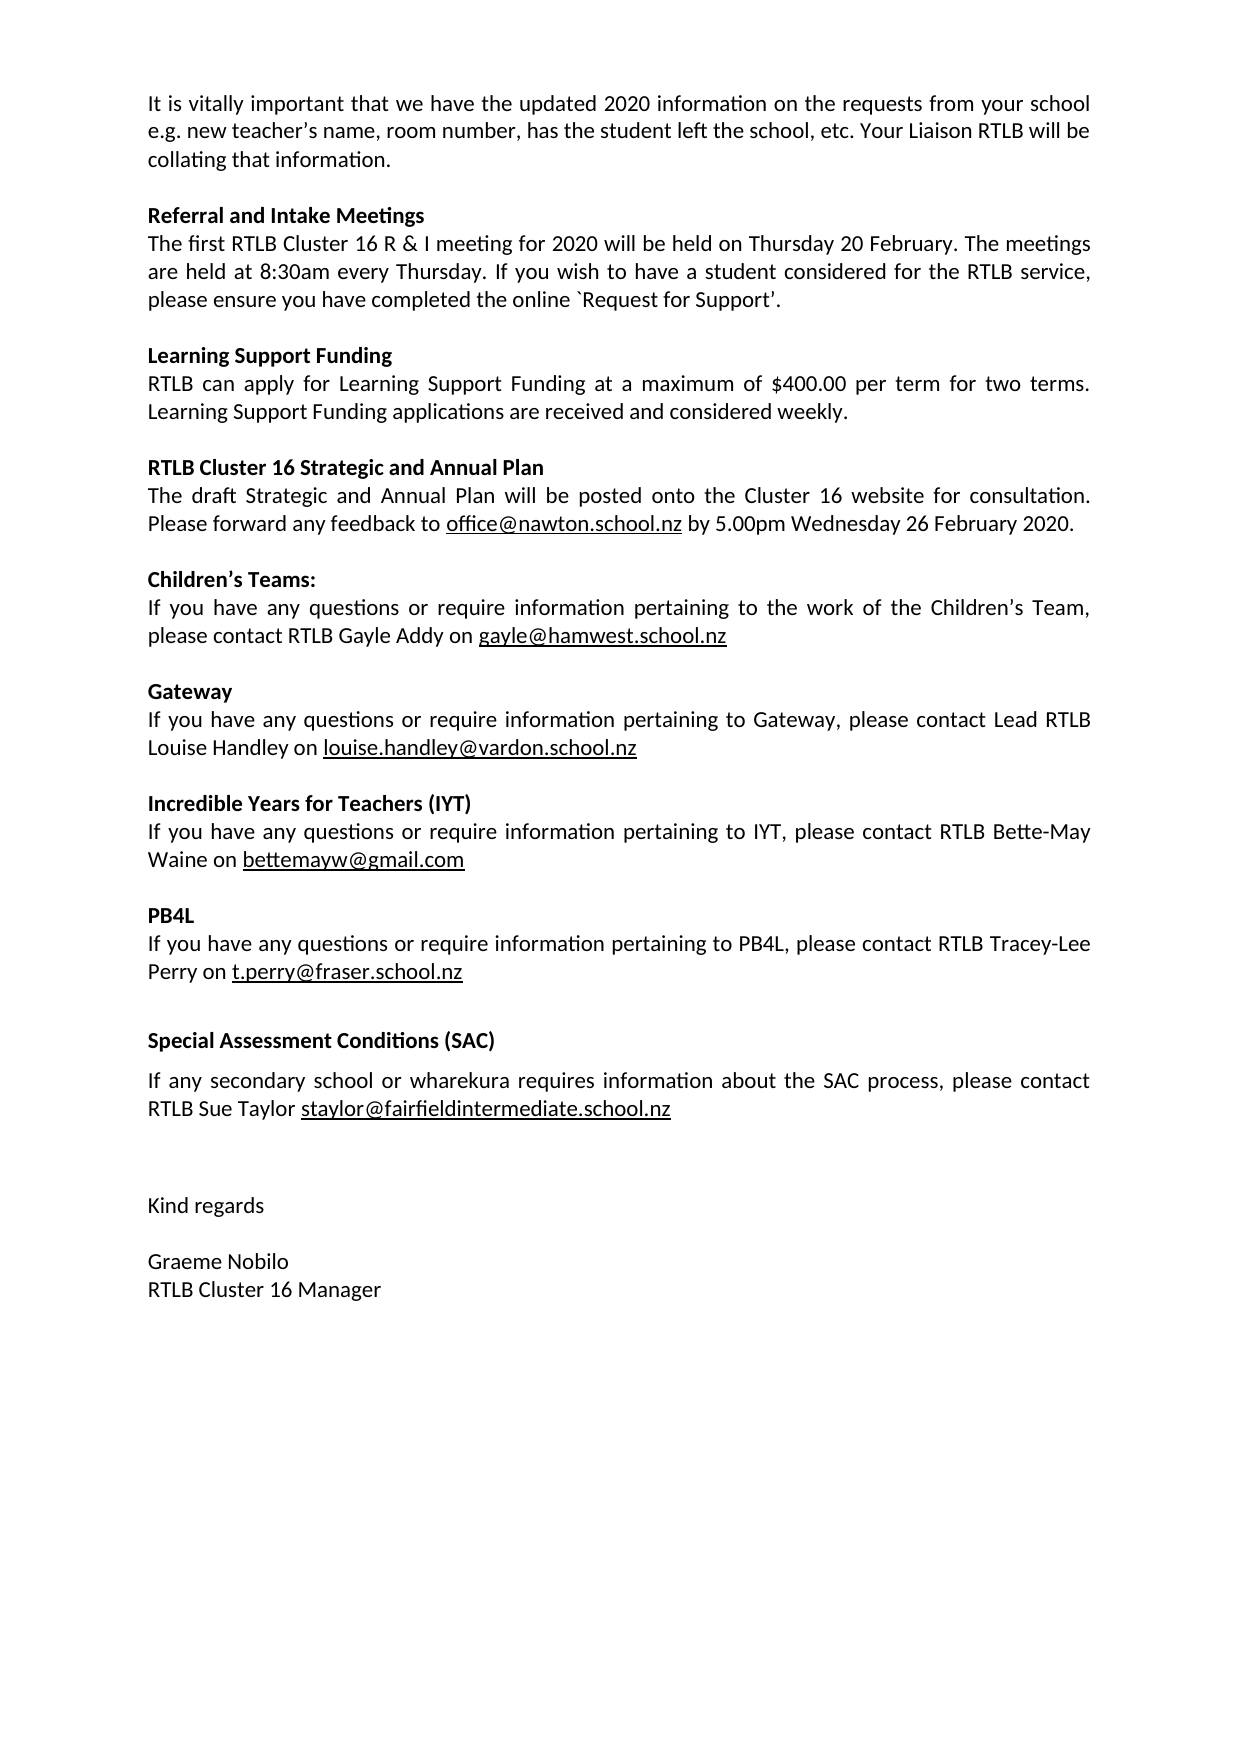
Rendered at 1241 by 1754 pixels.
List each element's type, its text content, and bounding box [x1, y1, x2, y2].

text PB4L [148, 901, 1092, 929]
text Gateway [148, 677, 1092, 705]
text The first RTLB Cluster 16 R & I meeting for 2020 will be held on Thursday 20 February. The meetings are held at 8:30am every Thursday. If you wish to have a student considered for the RTLB service, please ensure you have completed the online `Request for Support’. [148, 229, 1092, 313]
text If any secondary school or wharekura requires information about the SAC process, please contact RTLB Sue Taylor staylor@fairfieldintermediate.school.nz [148, 1066, 1092, 1122]
text RTLB can apply for Learning Support Funding at a maximum of $400.00 per term for two terms. Learning Support Funding applications are received and considered weekly. [148, 369, 1092, 425]
text RTLB Cluster 16 Strategic and Annual Plan [148, 453, 1092, 481]
text RTLB Cluster 16 Manager [148, 1275, 1092, 1303]
text Children’s Teams: [148, 565, 1092, 593]
text If you have any questions or require information pertaining to Gateway, please contact Lead RTLB Louise Handley on louise.handley@vardon.school.nz [148, 705, 1092, 761]
text Referral and Intake Meetings [148, 201, 1092, 229]
text Incredible Years for Teachers (IYT) [148, 789, 1092, 817]
text Special Assessment Conditions (SAC) [148, 1026, 1092, 1054]
text If you have any questions or require information pertaining to PB4L, please contact RTLB Tracey-Lee Perry on t.perry@fraser.school.nz [148, 929, 1092, 985]
text If you have any questions or require information pertaining to IYT, please contact RTLB Bette-May Waine on bettemayw@gmail.com [148, 817, 1092, 873]
text Kind regards [148, 1191, 1092, 1219]
text The draft Strategic and Annual Plan will be posted onto the Cluster 16 website for consultation. Please forward any feedback to office@nawton.school.nz by 5.00pm Wednesday 26 February 2020. [148, 481, 1092, 537]
text Graeme Nobilo [148, 1247, 1092, 1275]
text It is vitally important that we have the updated 2020 information on the requests from your school e.g. new teacher’s name, room number, has the student left the school, etc. Your Liaison RTLB will be collating that information. [148, 89, 1092, 173]
text Learning Support Funding [148, 341, 1092, 369]
text If you have any questions or require information pertaining to the work of the Children’s Team, please contact RTLB Gayle Addy on gayle@hamwest.school.nz [148, 593, 1092, 649]
